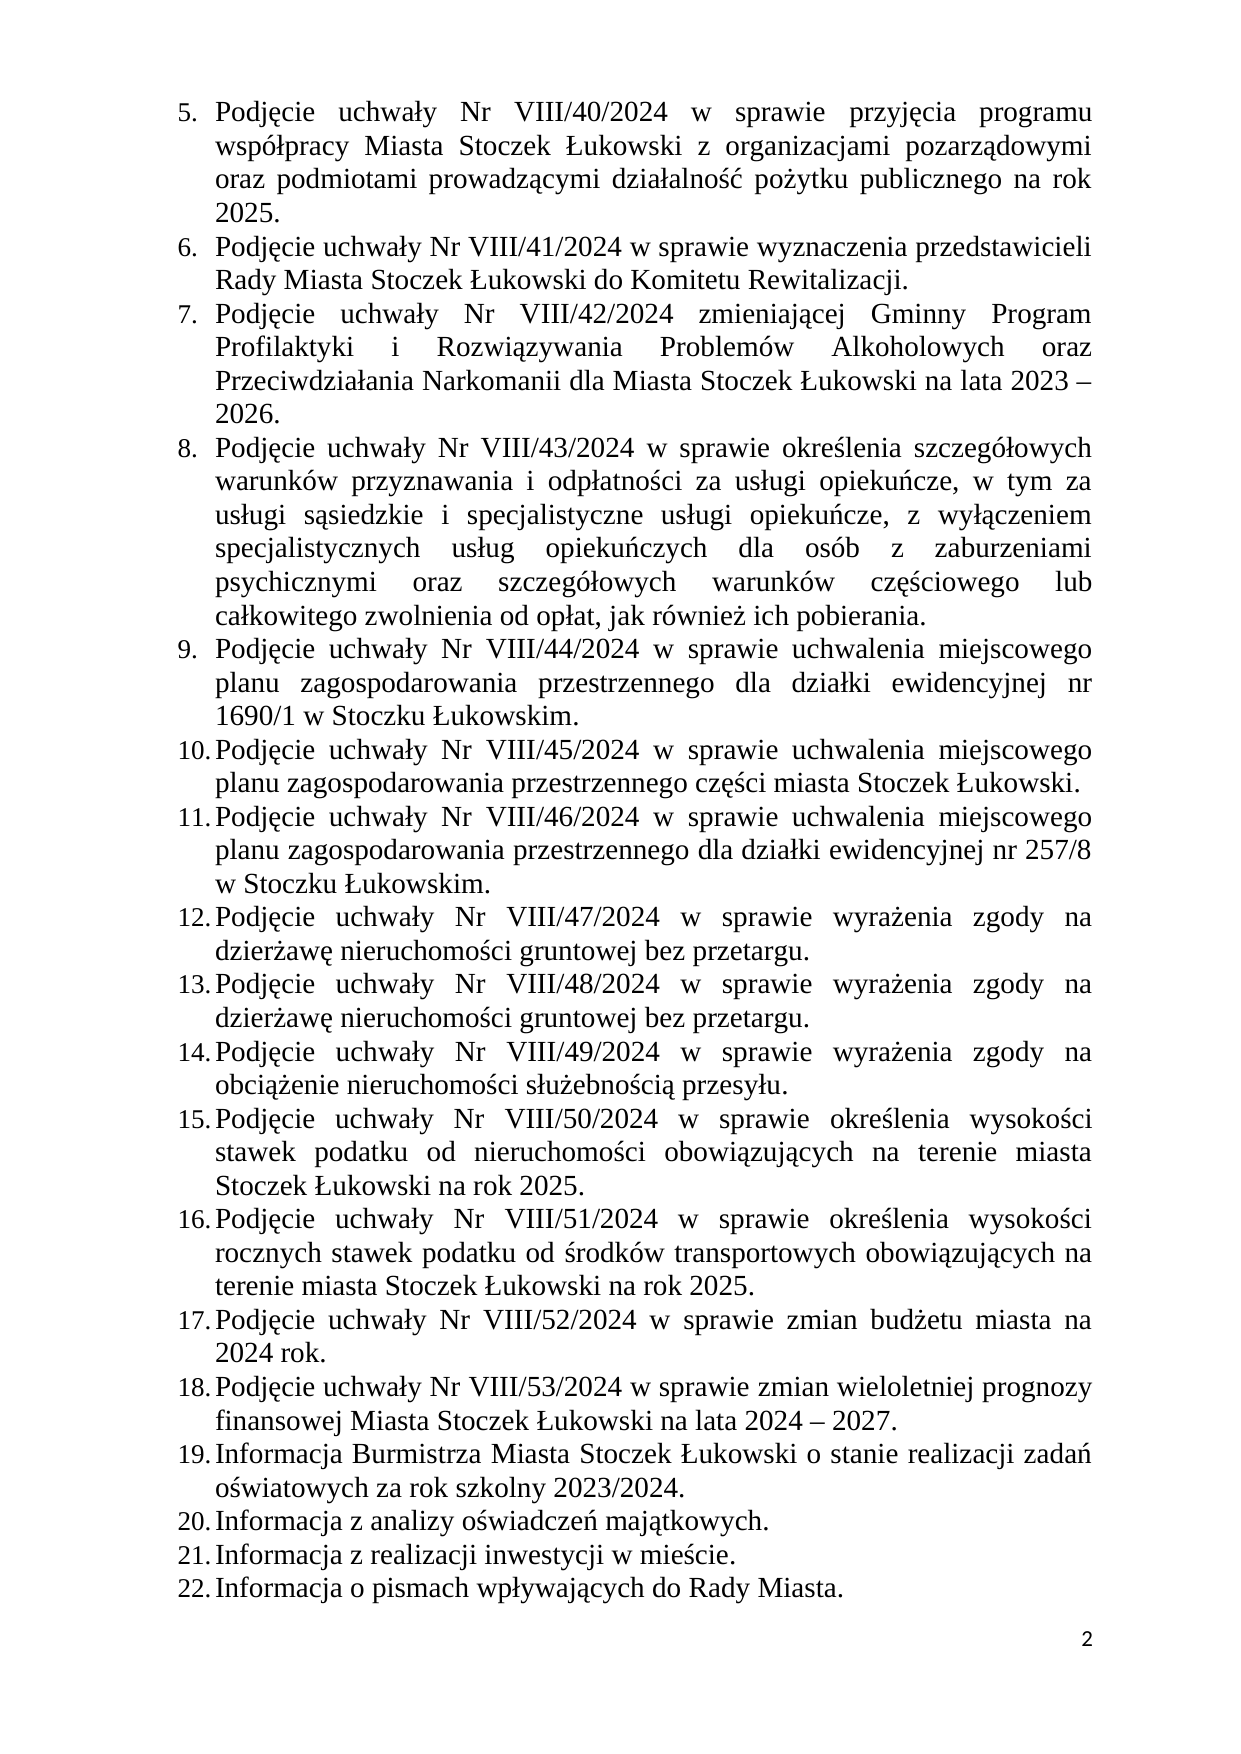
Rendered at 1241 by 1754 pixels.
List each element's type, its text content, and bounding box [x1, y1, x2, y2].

list Informacja Burmistrza Miasta Stoczek Łukowski o stanie realizacji zadań oświatowych za rok szkolny 2023/2024. [177, 1436, 1092, 1503]
list Podjęcie uchwały Nr VIII/46/2024 w sprawie uchwalenia miejscowego planu zagospodarowania przestrzennego dla działki ewidencyjnej nr 257/8 w Stoczku Łukowskim. [177, 799, 1092, 899]
list Informacja z analizy oświadczeń majątkowych. [177, 1503, 1092, 1537]
list Podjęcie uchwały Nr VIII/45/2024 w sprawie uchwalenia miejscowego planu zagospodarowania przestrzennego części miasta Stoczek Łukowski. [177, 732, 1092, 799]
list Podjęcie uchwały Nr VIII/53/2024 w sprawie zmian wieloletniej prognozy finansowej Miasta Stoczek Łukowski na lata 2024 – 2027. [177, 1369, 1092, 1436]
list Podjęcie uchwały Nr VIII/44/2024 w sprawie uchwalenia miejscowego planu zagospodarowania przestrzennego dla działki ewidencyjnej nr 1690/1 w Stoczku Łukowskim. [177, 631, 1092, 732]
list Podjęcie uchwały Nr VIII/52/2024 w sprawie zmian budżetu miasta na 2024 rok. [177, 1302, 1092, 1369]
list Podjęcie uchwały Nr VIII/51/2024 w sprawie określenia wysokości rocznych stawek podatku od środków transportowych obowiązujących na terenie miasta Stoczek Łukowski na rok 2025. [177, 1201, 1092, 1302]
list Podjęcie uchwały Nr VIII/43/2024 w sprawie określenia szczegółowych warunków przyznawania i odpłatności za usługi opiekuńcze, w tym za usługi sąsiedzkie i specjalistyczne usługi opiekuńcze, z wyłączeniem specjalistycznych usług opiekuńczych dla osób z zaburzeniami psychicznymi oraz szczegółowych warunków częściowego lub całkowitego zwolnienia od opłat, jak również ich pobierania. [177, 430, 1092, 631]
list Podjęcie uchwały Nr VIII/41/2024 w sprawie wyznaczenia przedstawicieli Rady Miasta Stoczek Łukowski do Komitetu Rewitalizacji. [177, 229, 1092, 296]
list Podjęcie uchwały Nr VIII/47/2024 w sprawie wyrażenia zgody na dzierżawę nieruchomości gruntowej bez przetargu. [177, 899, 1092, 967]
list Podjęcie uchwały Nr VIII/50/2024 w sprawie określenia wysokości stawek podatku od nieruchomości obowiązujących na terenie miasta Stoczek Łukowski na rok 2025. [177, 1101, 1092, 1201]
list Podjęcie uchwały Nr VIII/40/2024 w sprawie przyjęcia programu współpracy Miasta Stoczek Łukowski z organizacjami pozarządowymi oraz podmiotami prowadzącymi działalność pożytku publicznego na rok 2025. [177, 94, 1092, 229]
list Informacja o pismach wpływających do Rady Miasta. [177, 1570, 1092, 1604]
list Informacja z realizacji inwestycji w mieście. [177, 1537, 1092, 1570]
list Podjęcie uchwały Nr VIII/48/2024 w sprawie wyrażenia zgody na dzierżawę nieruchomości gruntowej bez przetargu. [177, 967, 1092, 1034]
list Podjęcie uchwały Nr VIII/49/2024 w sprawie wyrażenia zgody na obciążenie nieruchomości służebnością przesyłu. [177, 1034, 1092, 1101]
list Podjęcie uchwały Nr VIII/42/2024 zmieniającej Gminny Program Profilaktyki i Rozwiązywania Problemów Alkoholowych oraz Przeciwdziałania Narkomanii dla Miasta Stoczek Łukowski na lata 2023 – 2026. [177, 296, 1092, 430]
